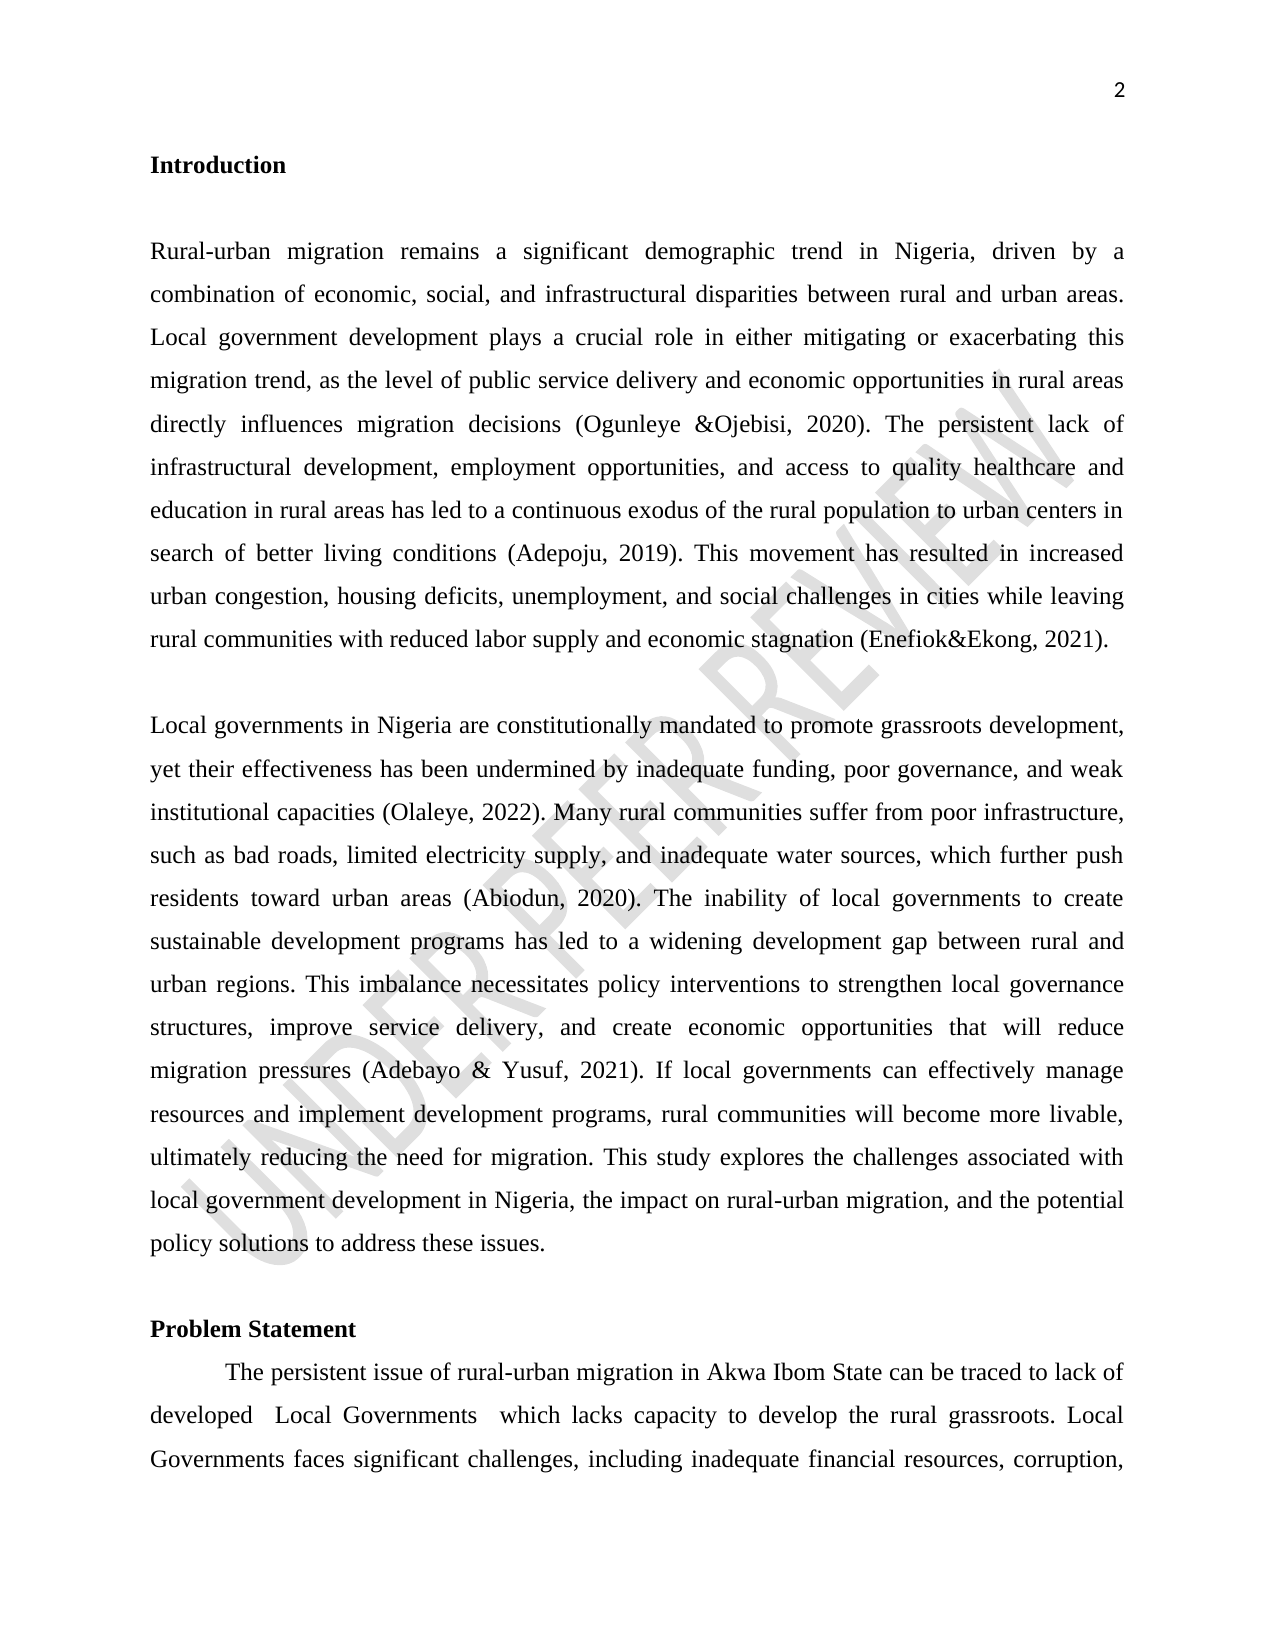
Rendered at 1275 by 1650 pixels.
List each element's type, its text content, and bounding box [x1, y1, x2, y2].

text Introduction [150, 150, 1125, 179]
text Problem Statement [150, 1314, 1125, 1343]
text Local governments in Nigeria are constitutionally mandated to promote grassroots development, yet their effectiveness has been undermined by inadequate funding, poor governance, and weak institutional capacities (Olaleye, 2022). Many rural communities suffer from poor infrastructure, such as bad roads, limited electricity supply, and inadequate water sources, which further push residents toward urban areas (Abiodun, 2020). The inability of local governments to create sustainable development programs has led to a widening development gap between rural and urban regions. This imbalance necessitates policy interventions to strengthen local governance structures, improve service delivery, and create economic opportunities that will reduce migration pressures (Adebayo & Yusuf, 2021). If local governments can effectively manage resources and implement development programs, rural communities will become more livable, ultimately reducing the need for migration. This study explores the challenges associated with local government development in Nigeria, the impact on rural-urban migration, and the potential policy solutions to address these issues. [150, 711, 1125, 1257]
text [150, 1357, 1125, 1472]
text Rural-urban migration remains a significant demographic trend in Nigeria, driven by a combination of economic, social, and infrastructural disparities between rural and urban areas. Local government development plays a crucial role in either mitigating or exacerbating this migration trend, as the level of public service delivery and economic opportunities in rural areas directly influences migration decisions (Ogunleye &Ojebisi, 2020). The persistent lack of infrastructural development, employment opportunities, and access to quality healthcare and education in rural areas has led to a continuous exodus of the rural population to urban centers in search of better living conditions (Adepoju, 2019). This movement has resulted in increased urban congestion, housing deficits, unemployment, and social challenges in cities while leaving rural communities with reduced labor supply and economic stagnation (Enefiok&Ekong, 2021). [150, 236, 1125, 653]
